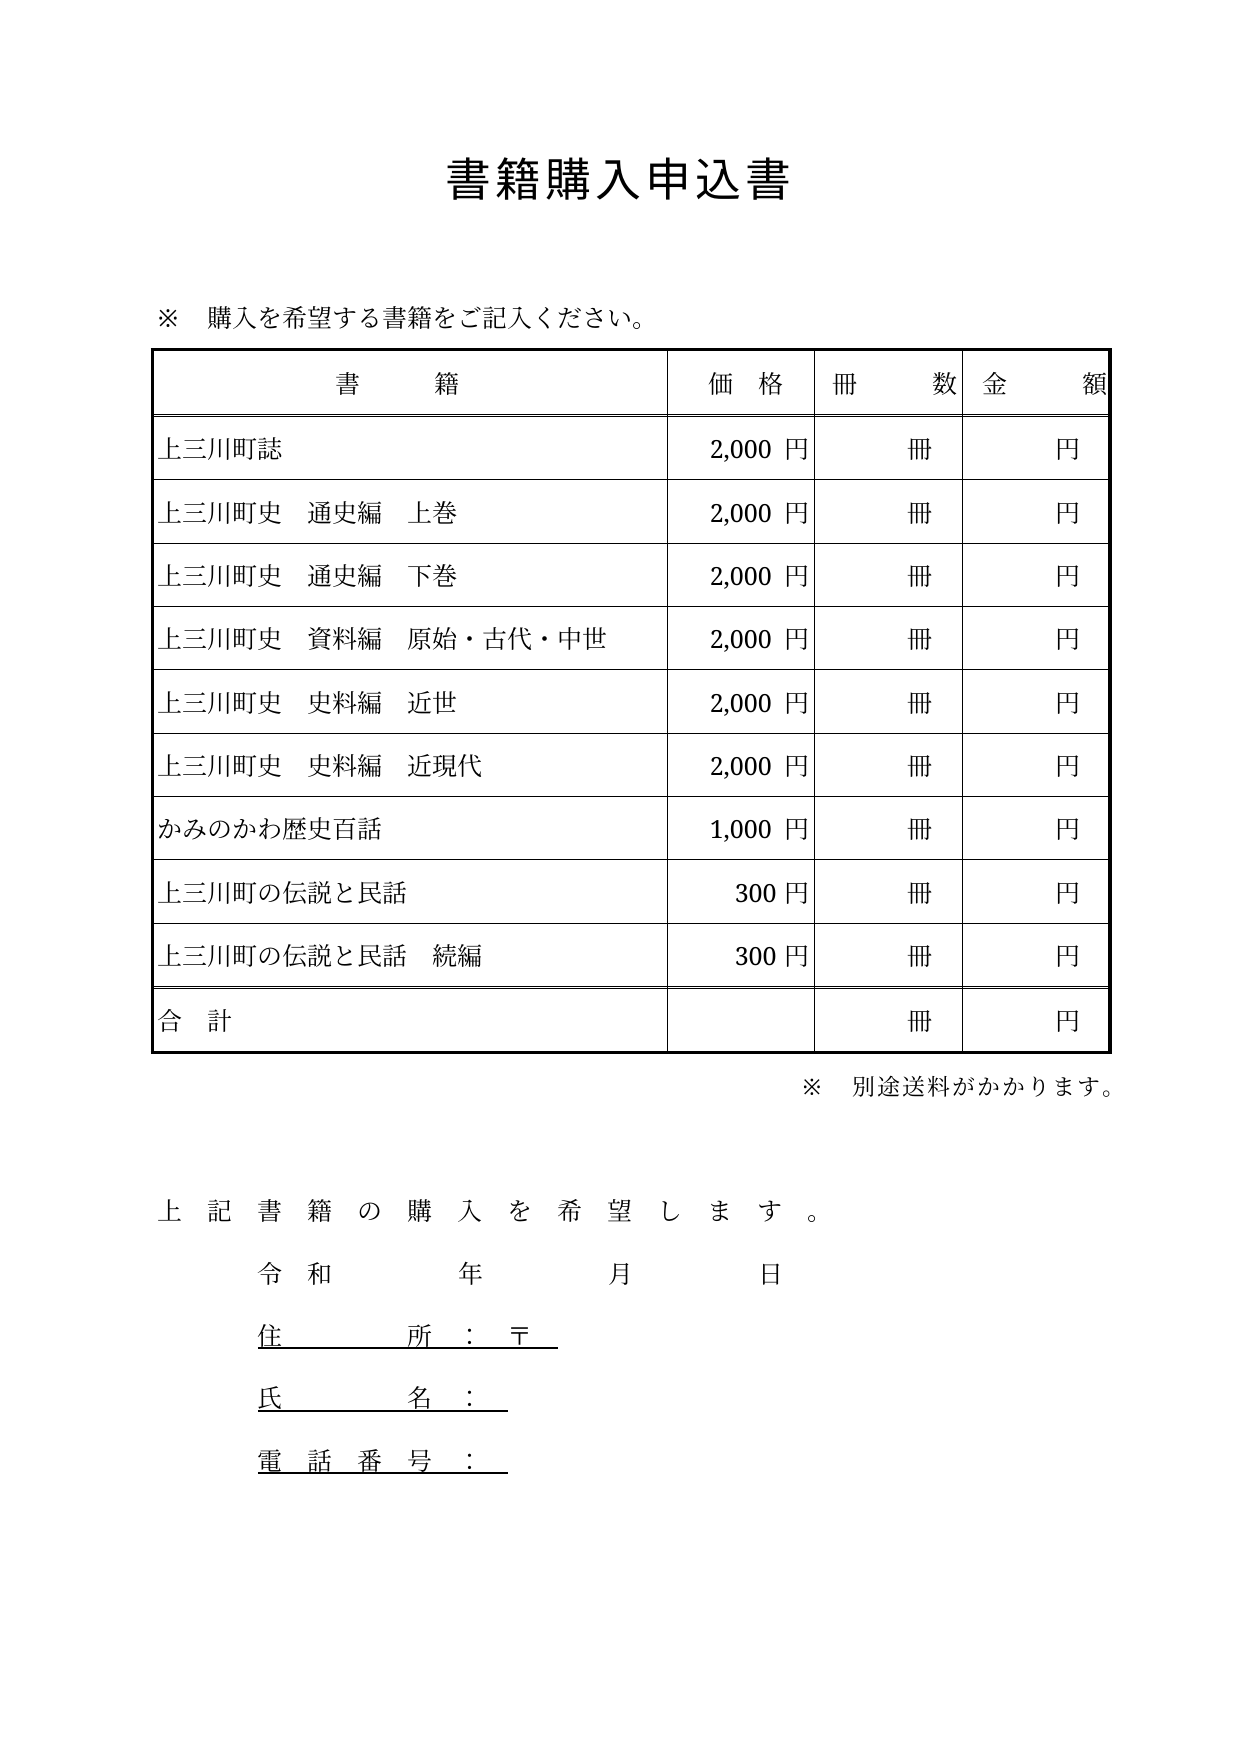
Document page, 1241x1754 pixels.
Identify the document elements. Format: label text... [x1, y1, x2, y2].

table_cell 円 [963, 860, 1108, 922]
table_cell 冊 [815, 417, 962, 479]
table_cell 2,000円 [668, 417, 814, 479]
table_cell 冊 [815, 860, 962, 922]
text ※別途送料がかかります。 [158, 1054, 1127, 1117]
table_cell 冊 [815, 544, 962, 606]
table_cell 1,000円 [668, 797, 814, 859]
table_cell 円 [963, 544, 1108, 606]
text 住 所：〒 [158, 1303, 1083, 1366]
table_cell 冊 [815, 924, 962, 986]
table_cell 冊 [815, 670, 962, 732]
table_cell 冊 [815, 607, 962, 669]
table_cell [668, 989, 814, 1051]
table_header 冊 数 [815, 351, 962, 414]
table_cell 2,000円 [668, 734, 814, 796]
table_cell 冊 [815, 989, 962, 1051]
table_cell 2,000円 [668, 607, 814, 669]
table_cell 300円 [668, 924, 814, 986]
table_cell 円 [963, 989, 1108, 1051]
table_cell 上三川町史 史料編 近現代 [154, 734, 667, 796]
table_cell 2,000円 [668, 670, 814, 732]
table_cell 円 [963, 607, 1108, 669]
table_cell 2,000円 [668, 544, 814, 606]
table_cell 合 計 [154, 989, 667, 1051]
table_header 価 格 [668, 351, 814, 414]
table_cell 円 [963, 797, 1108, 859]
text 上記書籍の購入を希望します。 [158, 1179, 1083, 1241]
text 書籍購入申込書 [158, 130, 1083, 224]
table_cell かみのかわ歴史百話 [154, 797, 667, 859]
table_cell 上三川町史 史料編 近世 [154, 670, 667, 732]
table_cell 冊 [815, 797, 962, 859]
text 氏 名： [158, 1366, 1083, 1428]
table_cell 冊 [815, 734, 962, 796]
table_cell 円 [963, 924, 1108, 986]
table_cell 上三川町史 通史編 下巻 [154, 544, 667, 606]
table_cell 上三川町誌 [154, 417, 667, 479]
table_cell 上三川町の伝説と民話 続編 [154, 924, 667, 986]
table_header 金 額 [963, 351, 1108, 414]
table_cell 上三川町史 資料編 原始・古代・中世 [154, 607, 667, 669]
text 電話番号： [158, 1428, 1083, 1490]
table_cell 冊 [815, 480, 962, 542]
table_cell 円 [963, 734, 1108, 796]
text 令和 年 月 日 [158, 1241, 973, 1303]
table_cell 円 [963, 417, 1108, 479]
text ※ 購入を希望する書籍をご記入ください。 [158, 286, 1083, 348]
table_cell 円 [963, 670, 1108, 732]
table_cell 2,000円 [668, 480, 814, 542]
table_cell 上三川町史 通史編 上巻 [154, 480, 667, 542]
table_cell 300円 [668, 860, 814, 922]
table_cell 上三川町の伝説と民話 [154, 860, 667, 922]
table_cell 円 [963, 480, 1108, 542]
table_header 書 籍 [154, 351, 667, 414]
